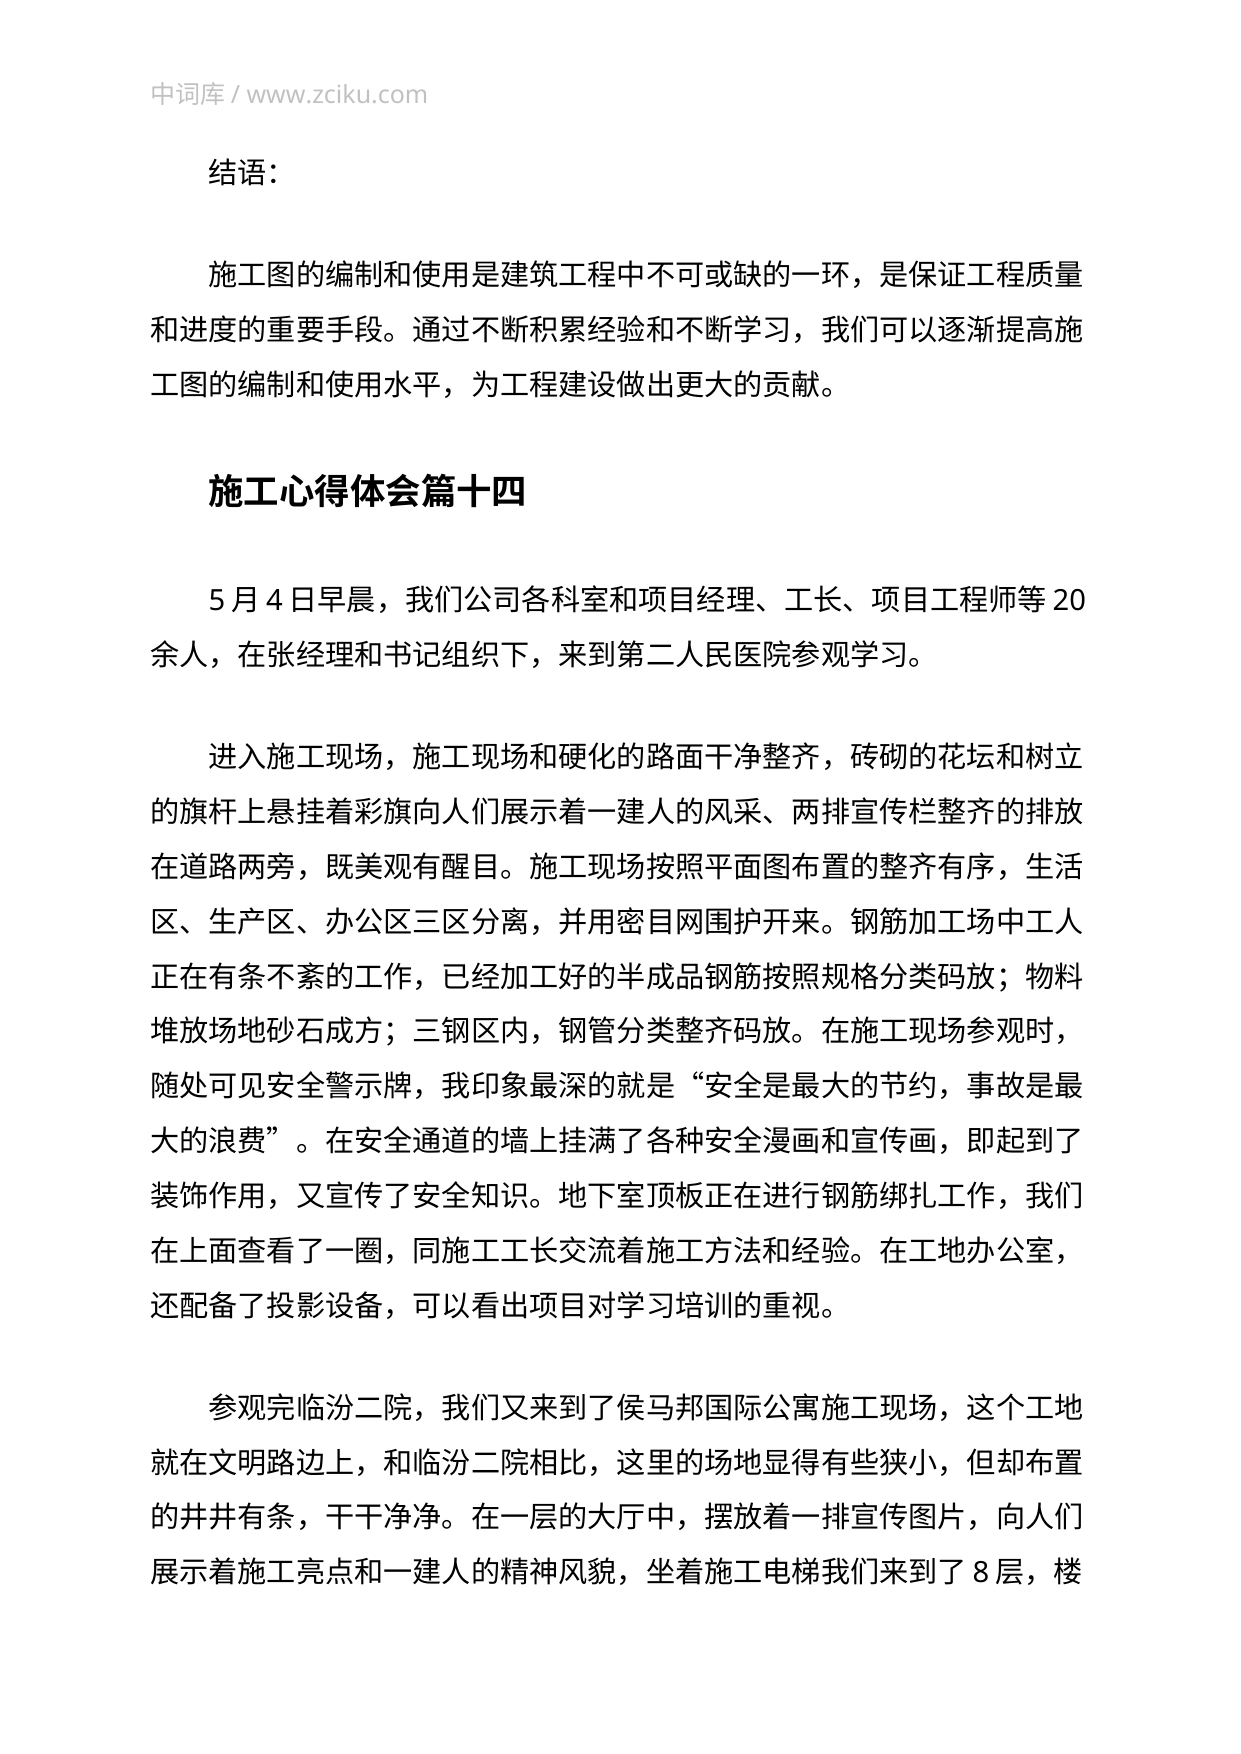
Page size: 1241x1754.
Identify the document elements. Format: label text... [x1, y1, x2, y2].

text 施工图的编制和使用是建筑工程中不可或缺的一环，是保证工程质量和进度的重要手段。通过不断积累经验和不断学习，我们可以逐渐提高施工图的编制和使用水平，为工程建设做出更大的贡献。 [150, 252, 1090, 404]
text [150, 1384, 1090, 1591]
text 结语： [150, 150, 1090, 192]
text 5月4日早晨，我们公司各科室和项目经理、工长、项目工程师等20余人，在张经理和书记组织下，来到第二人民医院参观学习。 [150, 577, 1090, 674]
text 施工心得体会篇十四 [150, 463, 1090, 514]
text 进入施工现场，施工现场和硬化的路面干净整齐，砖砌的花坛和树立的旗杆上悬挂着彩旗向人们展示着一建人的风采、两排宣传栏整齐的排放在道路两旁，既美观有醒目。施工现场按照平面图布置的整齐有序，生活区、生产区、办公区三区分离，并用密目网围护开来。钢筋加工场中工人正在有条不紊的工作，已经加工好的半成品钢筋按照规格分类码放；物料堆放场地砂石成方；三钢区内，钢管分类整齐码放。在施工现场参观时，随处可见安全警示牌，我印象最深的就是“安全是最大的节约，事故是最大的浪费”。在安全通道的墙上挂满了各种安全漫画和宣传画，即起到了装饰作用，又宣传了安全知识。地下室顶板正在进行钢筋绑扎工作，我们在上面查看了一圈，同施工工长交流着施工方法和经验。在工地办公室，还配备了投影设备，可以看出项目对学习培训的重视。 [150, 733, 1090, 1325]
